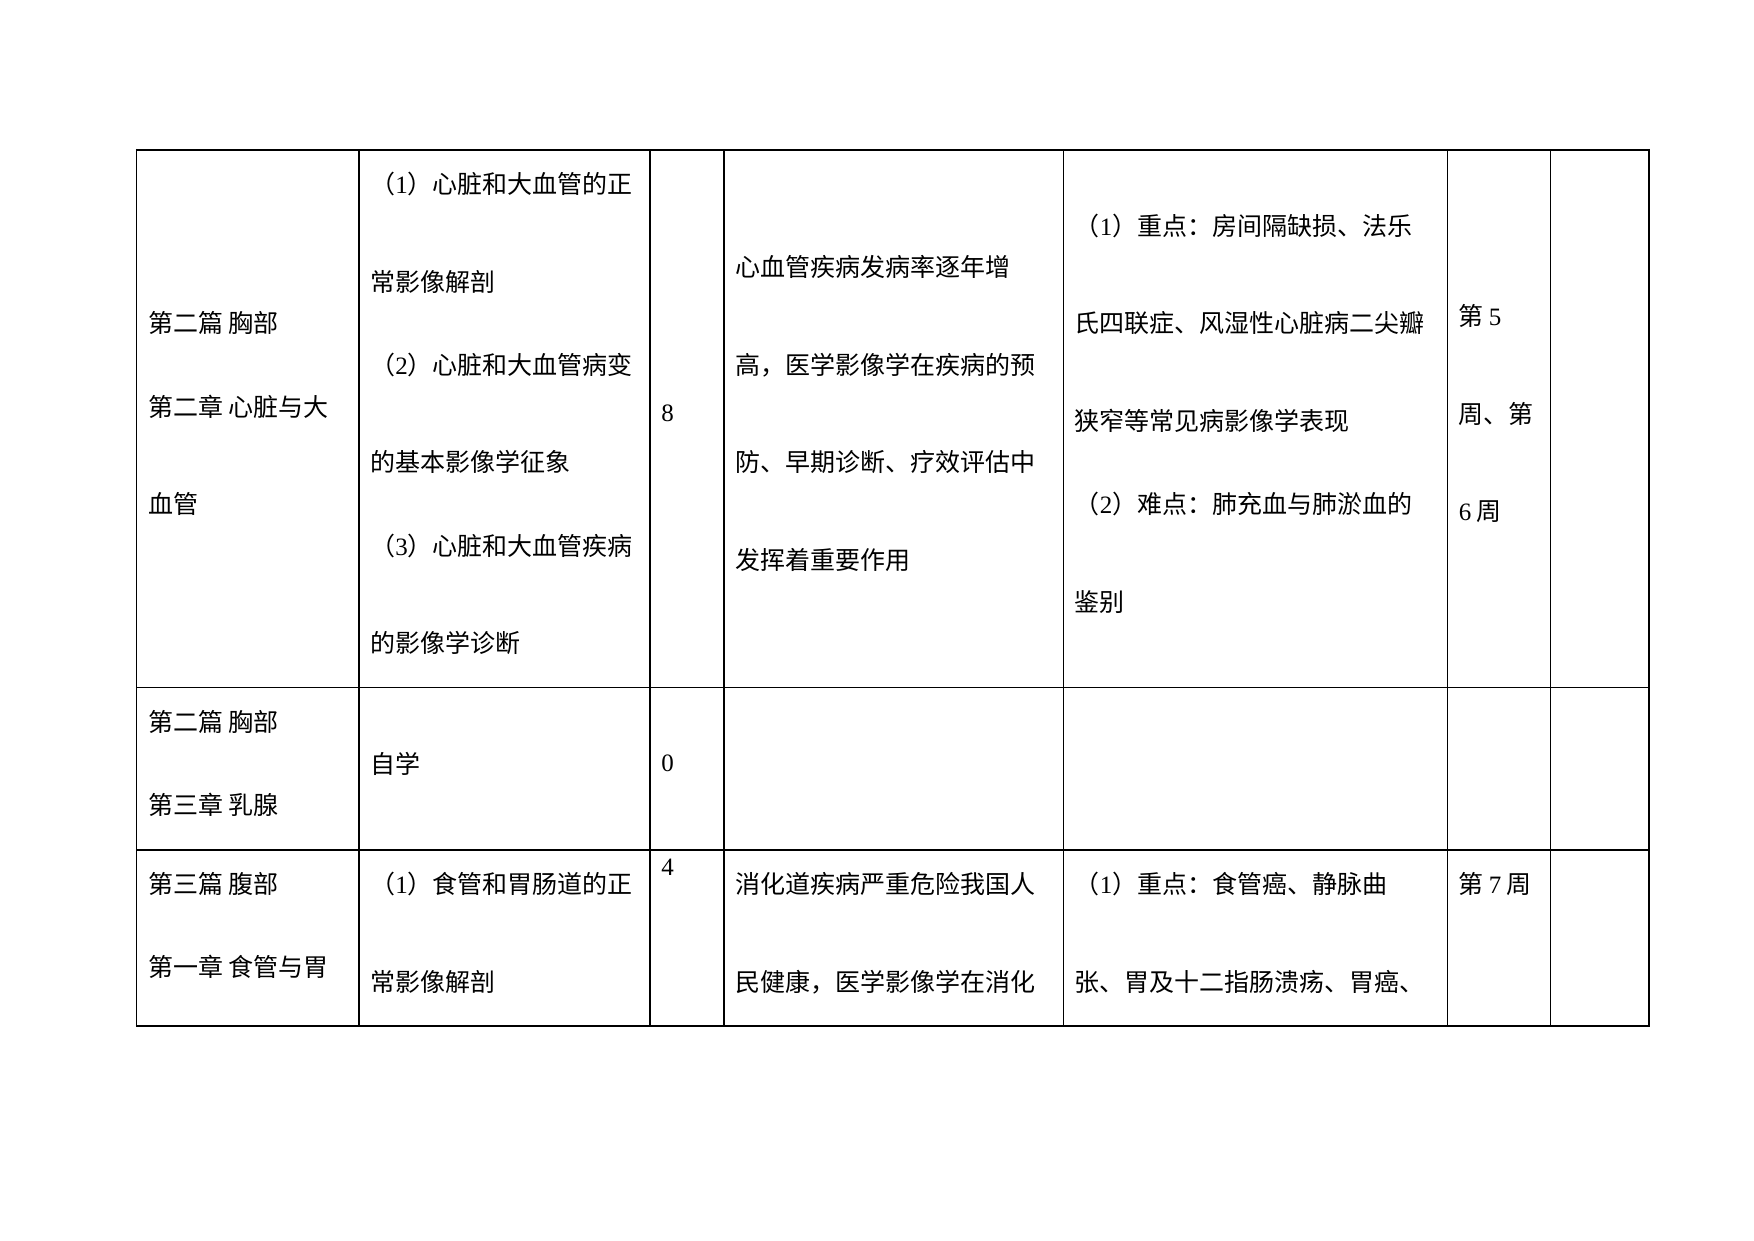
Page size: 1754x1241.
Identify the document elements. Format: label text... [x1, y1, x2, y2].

table_cell （1）重点：房间隔缺损、法乐氏四联症、风湿性心脏病二尖瓣狭窄等常见病影像学表现 （2）难点：肺充血与肺淤血的鉴别 [1064, 151, 1447, 687]
table_cell [725, 688, 1063, 849]
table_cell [360, 851, 649, 1025]
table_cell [725, 851, 1063, 1025]
table_cell 第5周、第6周 [1448, 151, 1550, 687]
table_cell [1448, 688, 1550, 849]
table_cell [1551, 688, 1648, 849]
table_cell 自学 [360, 688, 649, 849]
table_cell [1551, 851, 1648, 1025]
table_cell [1551, 151, 1648, 687]
table_cell 第二篇 胸部 第二章 心脏与大血管 [137, 151, 358, 687]
table_cell [1064, 688, 1447, 849]
table_cell 4 [651, 851, 723, 1025]
table_cell （1）心脏和大血管的正常影像解剖 （2）心脏和大血管病变的基本影像学征象 （3）心脏和大血管疾病的影像学诊断 [360, 151, 649, 687]
table_cell 第二篇 胸部 第三章 乳腺 [137, 688, 358, 849]
table_cell 第7周 [1448, 851, 1550, 1025]
table_cell 心血管疾病发病率逐年增高，医学影像学在疾病的预防、早期诊断、疗效评估中发挥着重要作用 [725, 151, 1063, 687]
table_cell 第三篇 腹部 第一章 食管与胃肠道 [137, 851, 358, 1025]
table_cell 8 [651, 151, 723, 687]
table_cell 0 [651, 688, 723, 849]
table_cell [1064, 851, 1447, 1025]
